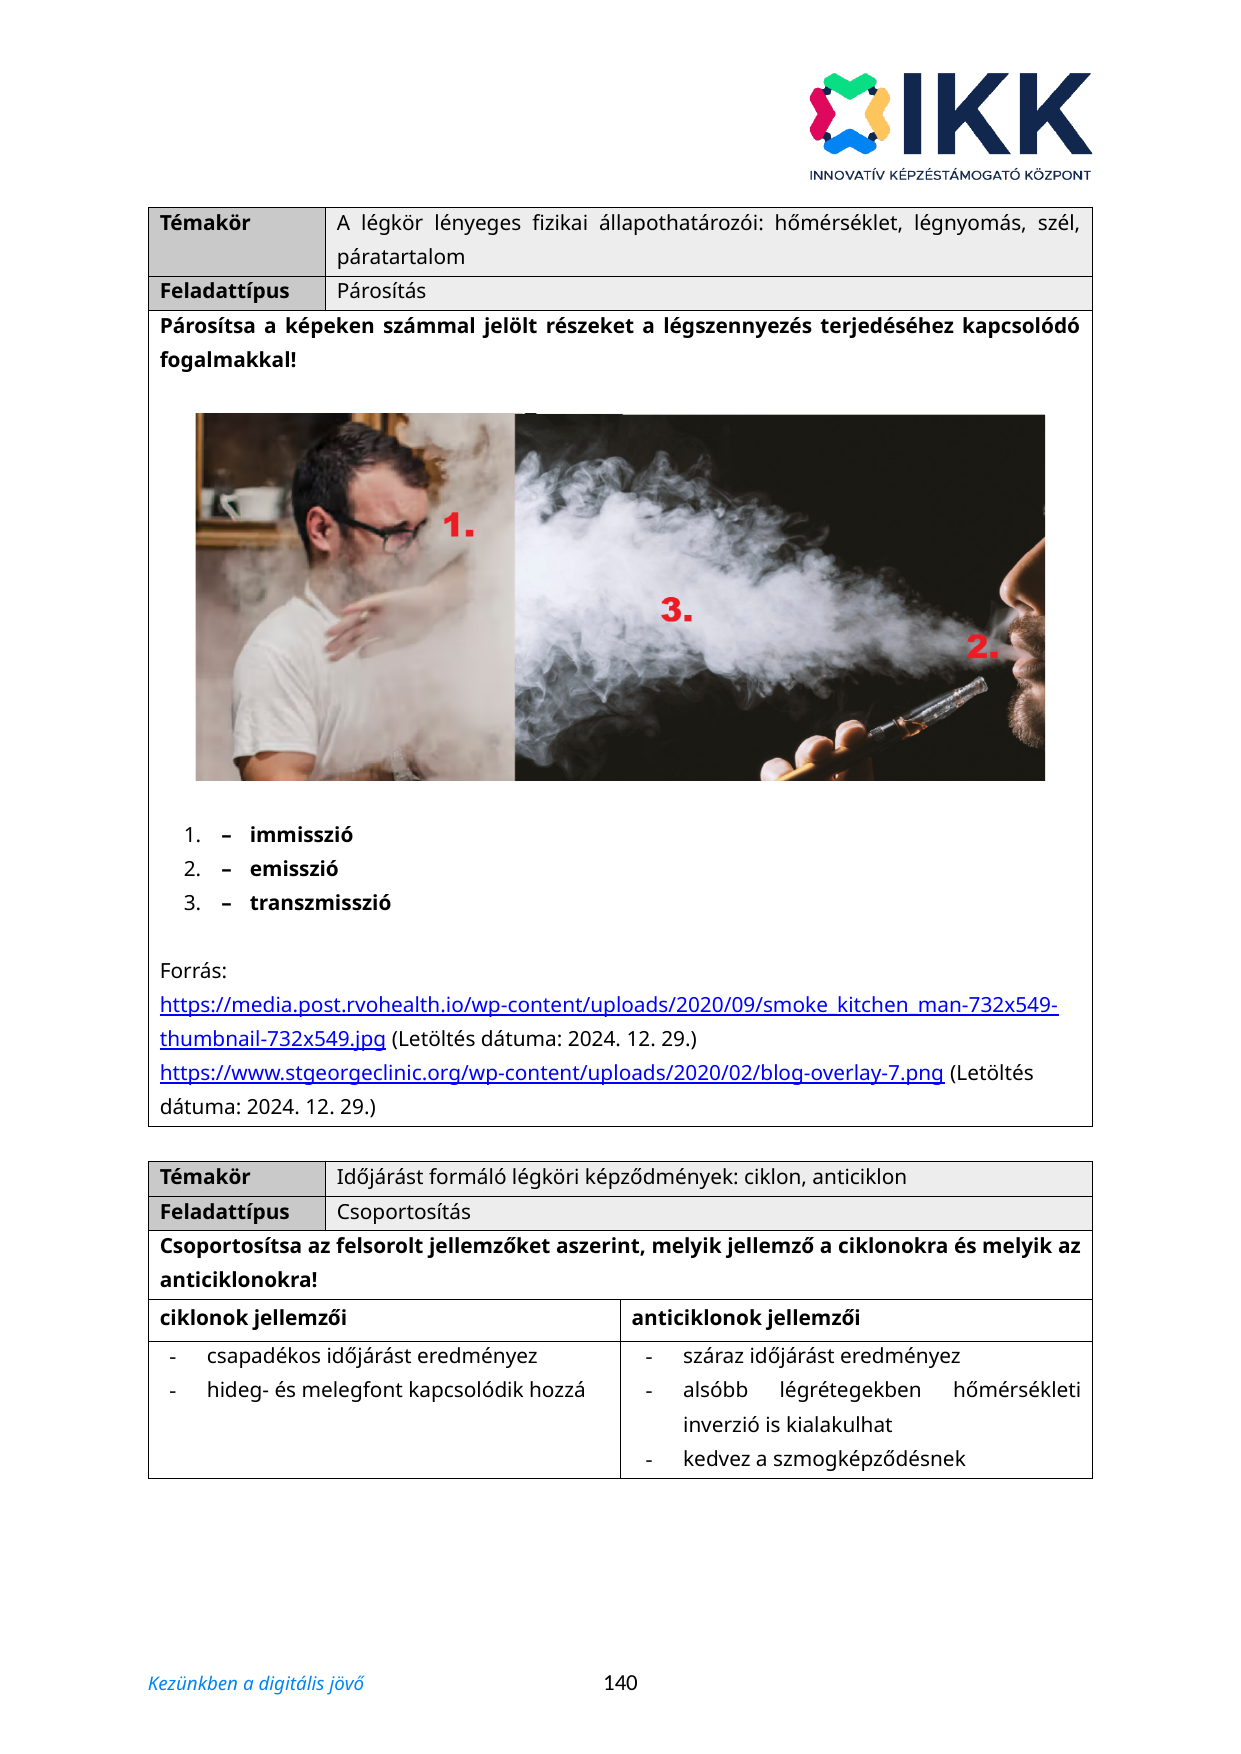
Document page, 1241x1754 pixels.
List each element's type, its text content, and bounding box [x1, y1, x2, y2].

table_header Témakör [149, 208, 325, 276]
table_header Időjárást formáló légköri képződmények: ciklon, anticiklon [326, 1162, 1092, 1196]
table_cell száraz időjárást eredményez alsóbb légrétegekben hőmérsékleti inverzió is kialakulhat kedvez a szmogképződésnek [621, 1342, 1092, 1477]
table_cell Párosítsa a képeken számmal jelölt részeket a légszennyezés terjedéséhez kapcsolódó fogalmakkal! [149, 311, 1092, 786]
table_header A légkör lényeges fizikai állapothatározói: hőmérséklet, légnyomás, szél, páratartalom [326, 208, 1092, 276]
table_cell ciklonok jellemzői [149, 1300, 620, 1341]
table_cell – immisszió – emisszió – transzmisszió Forrás: https://media.post.rvohealth.io/wp-content/uploads/2020/09/smoke_kitchen_man-732x549-thumbnail-732x549.jpg (Letöltés dátuma: 2024. 12. 29.) https://www.stgeorgeclinic.org/wp-content/uploads/2020/02/blog-overlay-7.png (Letöltés dátuma: 2024. 12. 29.) [149, 786, 1092, 1126]
table_cell Párosítás [326, 277, 1092, 310]
table_header Témakör [149, 1162, 325, 1196]
table_cell anticiklonok jellemzői [621, 1300, 1092, 1341]
table_cell Feladattípus [149, 1197, 325, 1230]
table_cell csapadékos időjárást eredményez hideg- és melegfont kapcsolódik hozzá [149, 1342, 620, 1477]
picture [195, 413, 1046, 781]
table_cell Feladattípus [149, 277, 325, 310]
picture [809, 73, 1093, 180]
table_cell Csoportosítsa az felsorolt jellemzőket aszerint, melyik jellemző a ciklonokra és melyik az anticiklonokra! [149, 1231, 1092, 1299]
table_cell Csoportosítás [326, 1197, 1092, 1230]
